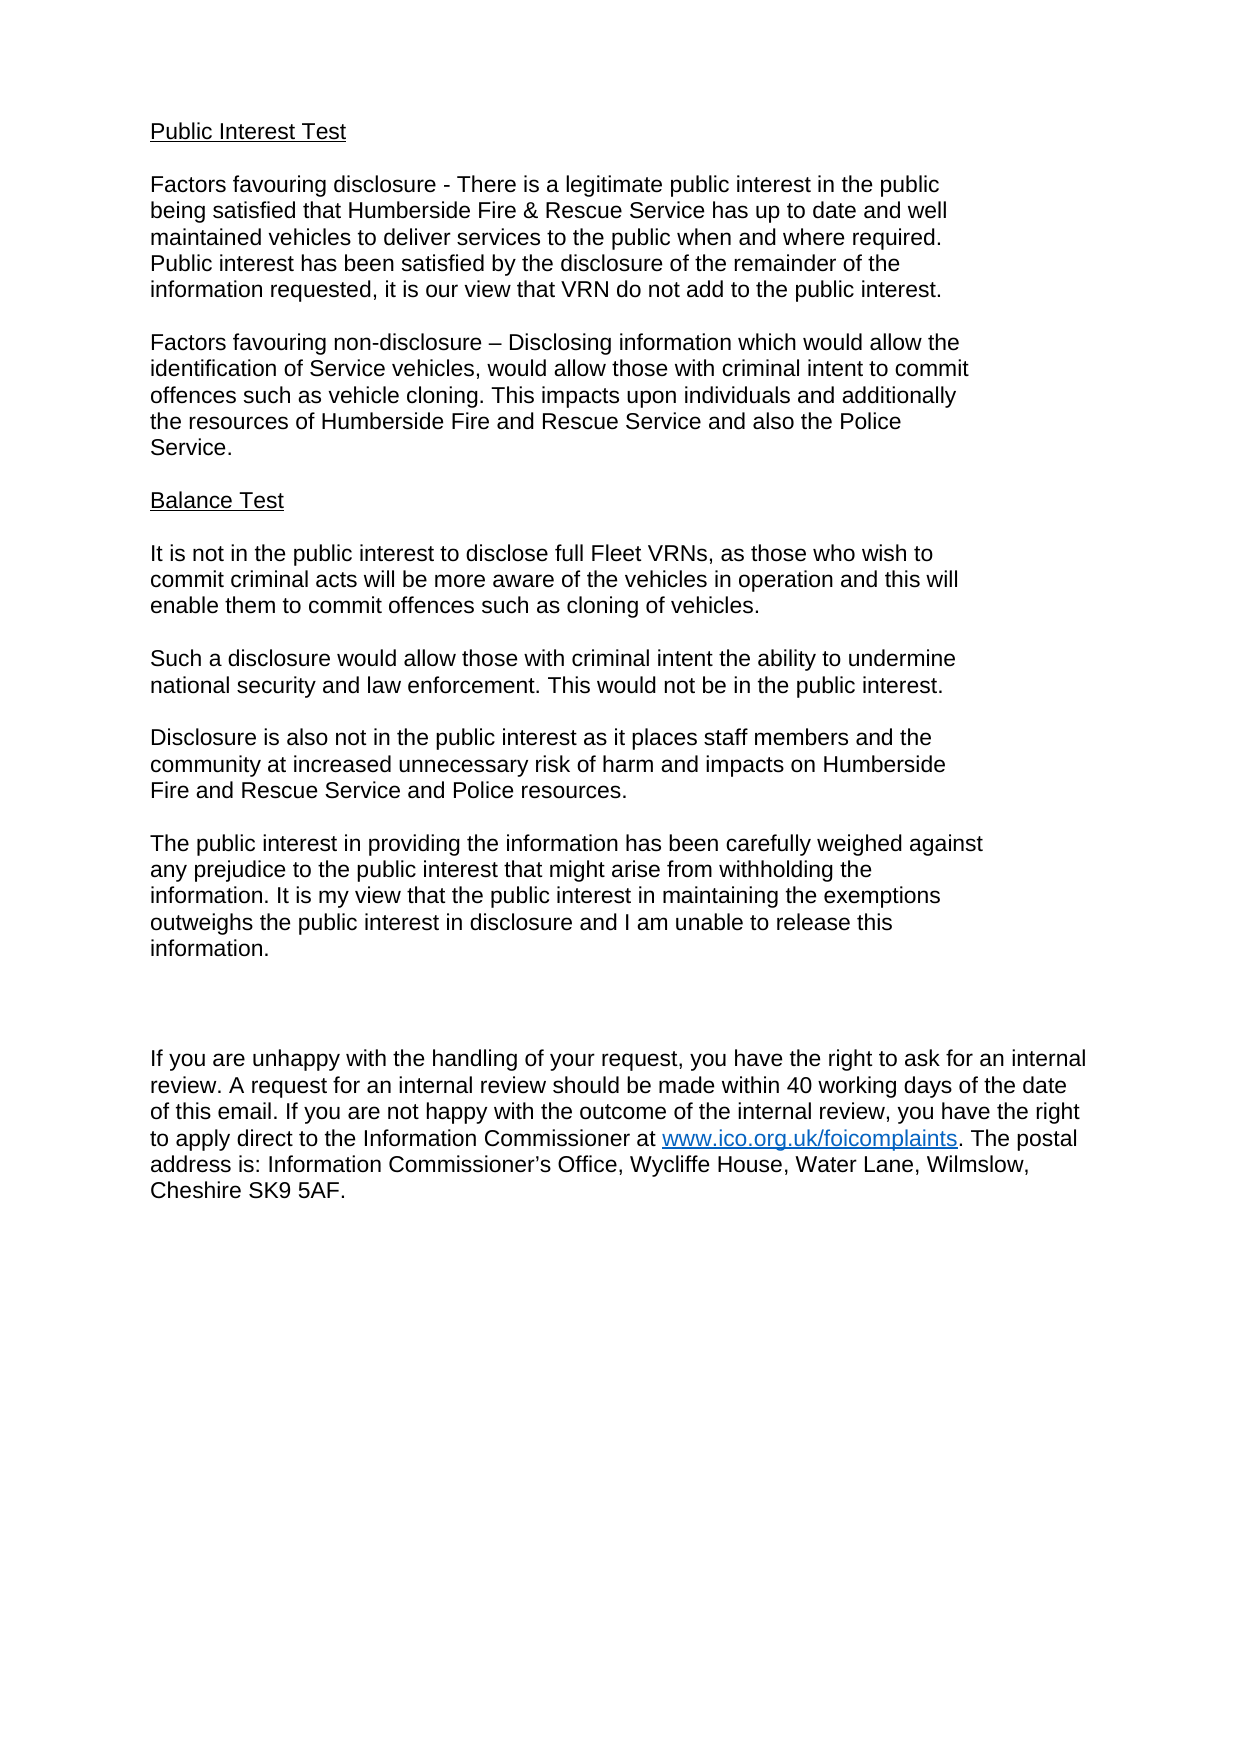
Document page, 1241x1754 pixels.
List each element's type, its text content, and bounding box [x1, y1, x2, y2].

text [150, 118, 987, 803]
text The public interest in providing the information has been carefully weighed against any prejudice to the public interest that might arise from withholding the information. It is my view that the public interest in maintaining the exemptions outweighs the public interest in disclosure and I am unable to release this information. [150, 830, 987, 961]
text If you are unhappy with the handling of your request, you have the right to ask for an internal review. A request for an internal review should be made within 40 working days of the date of this email. If you are not happy with the outcome of the internal review, you have the right to apply direct to the Information Commissioner at www.ico.org.uk/foicomplaints. The postal address is: Information Commissioner’s Office, Wycliffe House, Water Lane, Wilmslow, Cheshire SK9 5AF. [150, 1045, 1090, 1203]
